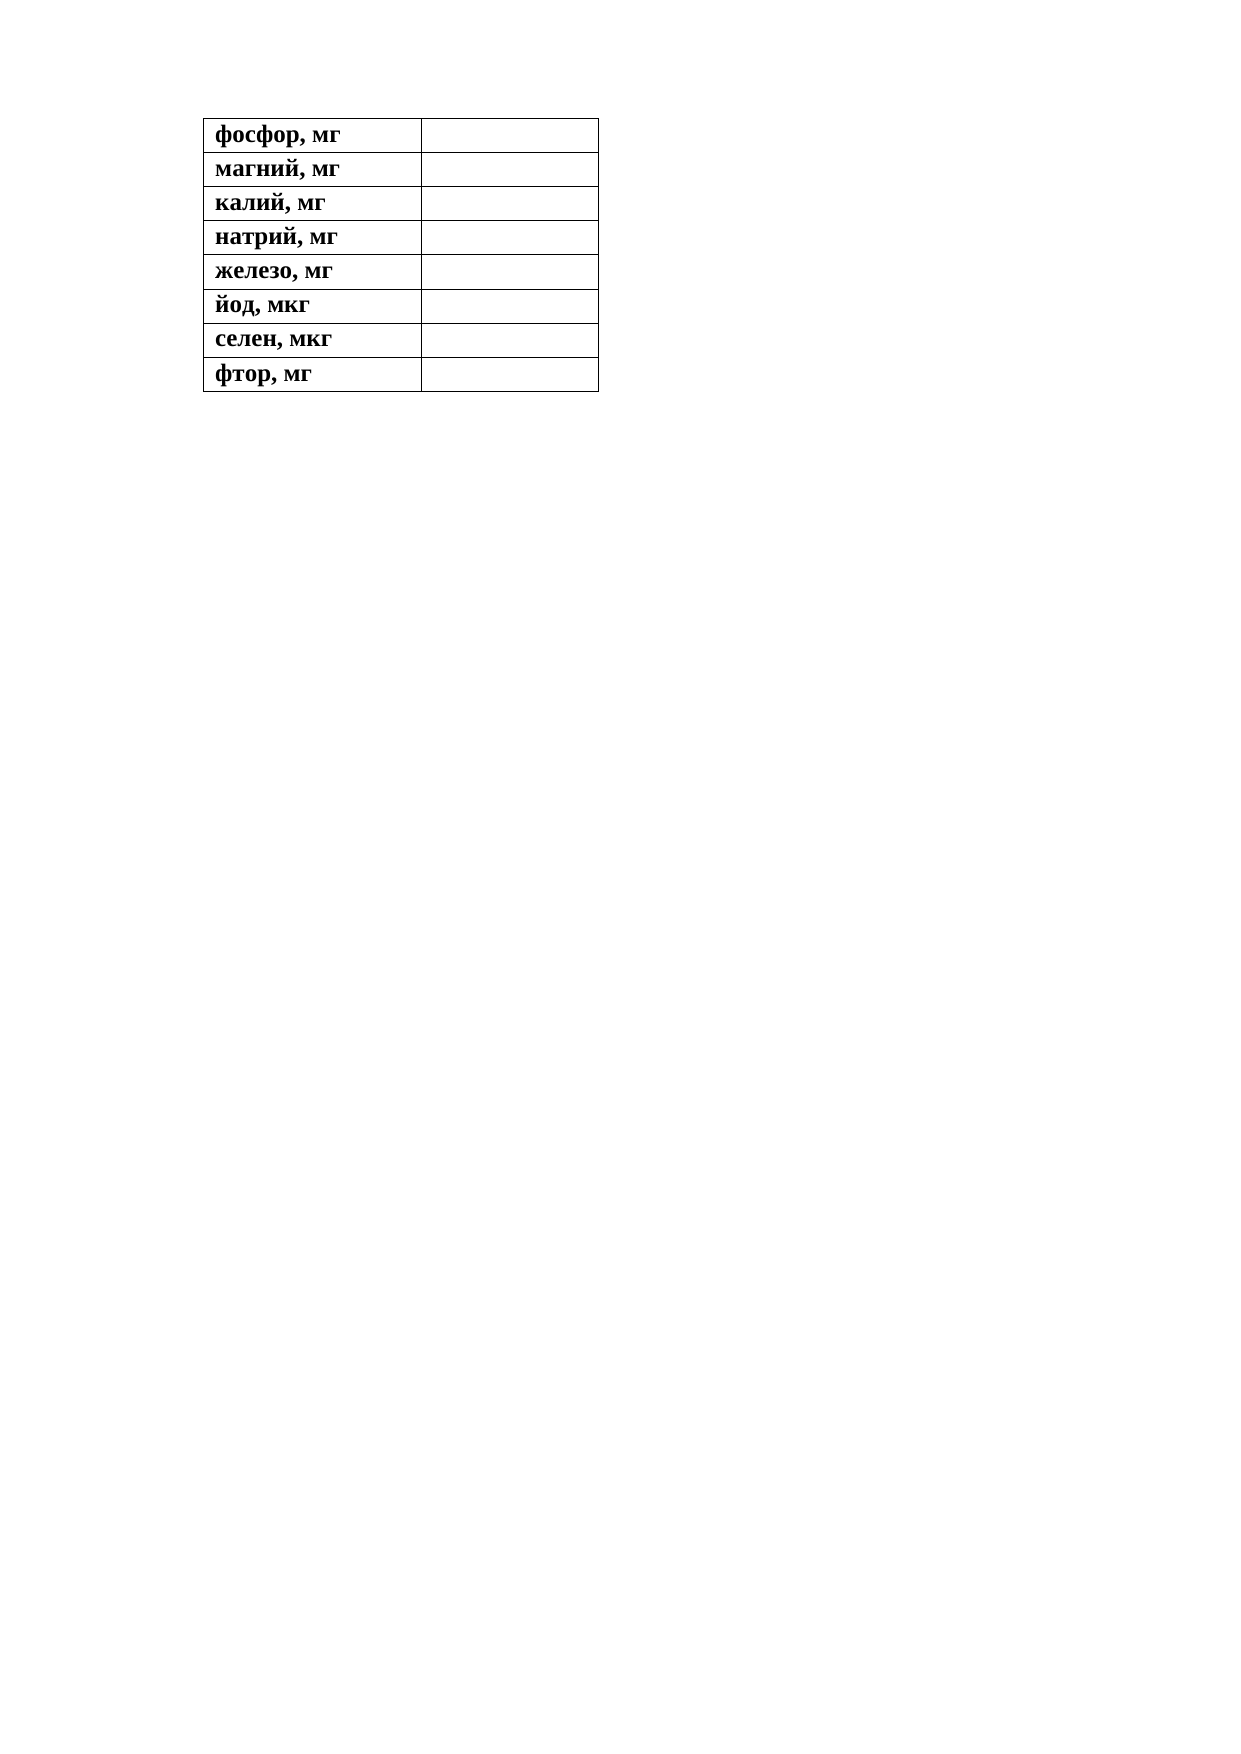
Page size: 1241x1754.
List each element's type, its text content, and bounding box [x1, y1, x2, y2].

table_cell магний, мг [204, 153, 421, 186]
table_cell селен, мкг [204, 324, 421, 357]
table_cell фтор, мг [204, 358, 421, 391]
table_cell [422, 221, 598, 254]
table_cell натрий, мг [204, 221, 421, 254]
table_cell [422, 119, 598, 152]
table_cell [422, 255, 598, 288]
table_cell [422, 290, 598, 322]
table_cell фосфор, мг [204, 119, 421, 152]
table_cell [422, 153, 598, 186]
table_cell йод, мкг [204, 290, 421, 322]
table_cell [422, 187, 598, 220]
table_cell [422, 324, 598, 357]
table_cell калий, мг [204, 187, 421, 220]
table_cell железо, мг [204, 255, 421, 288]
table_cell [422, 358, 598, 391]
